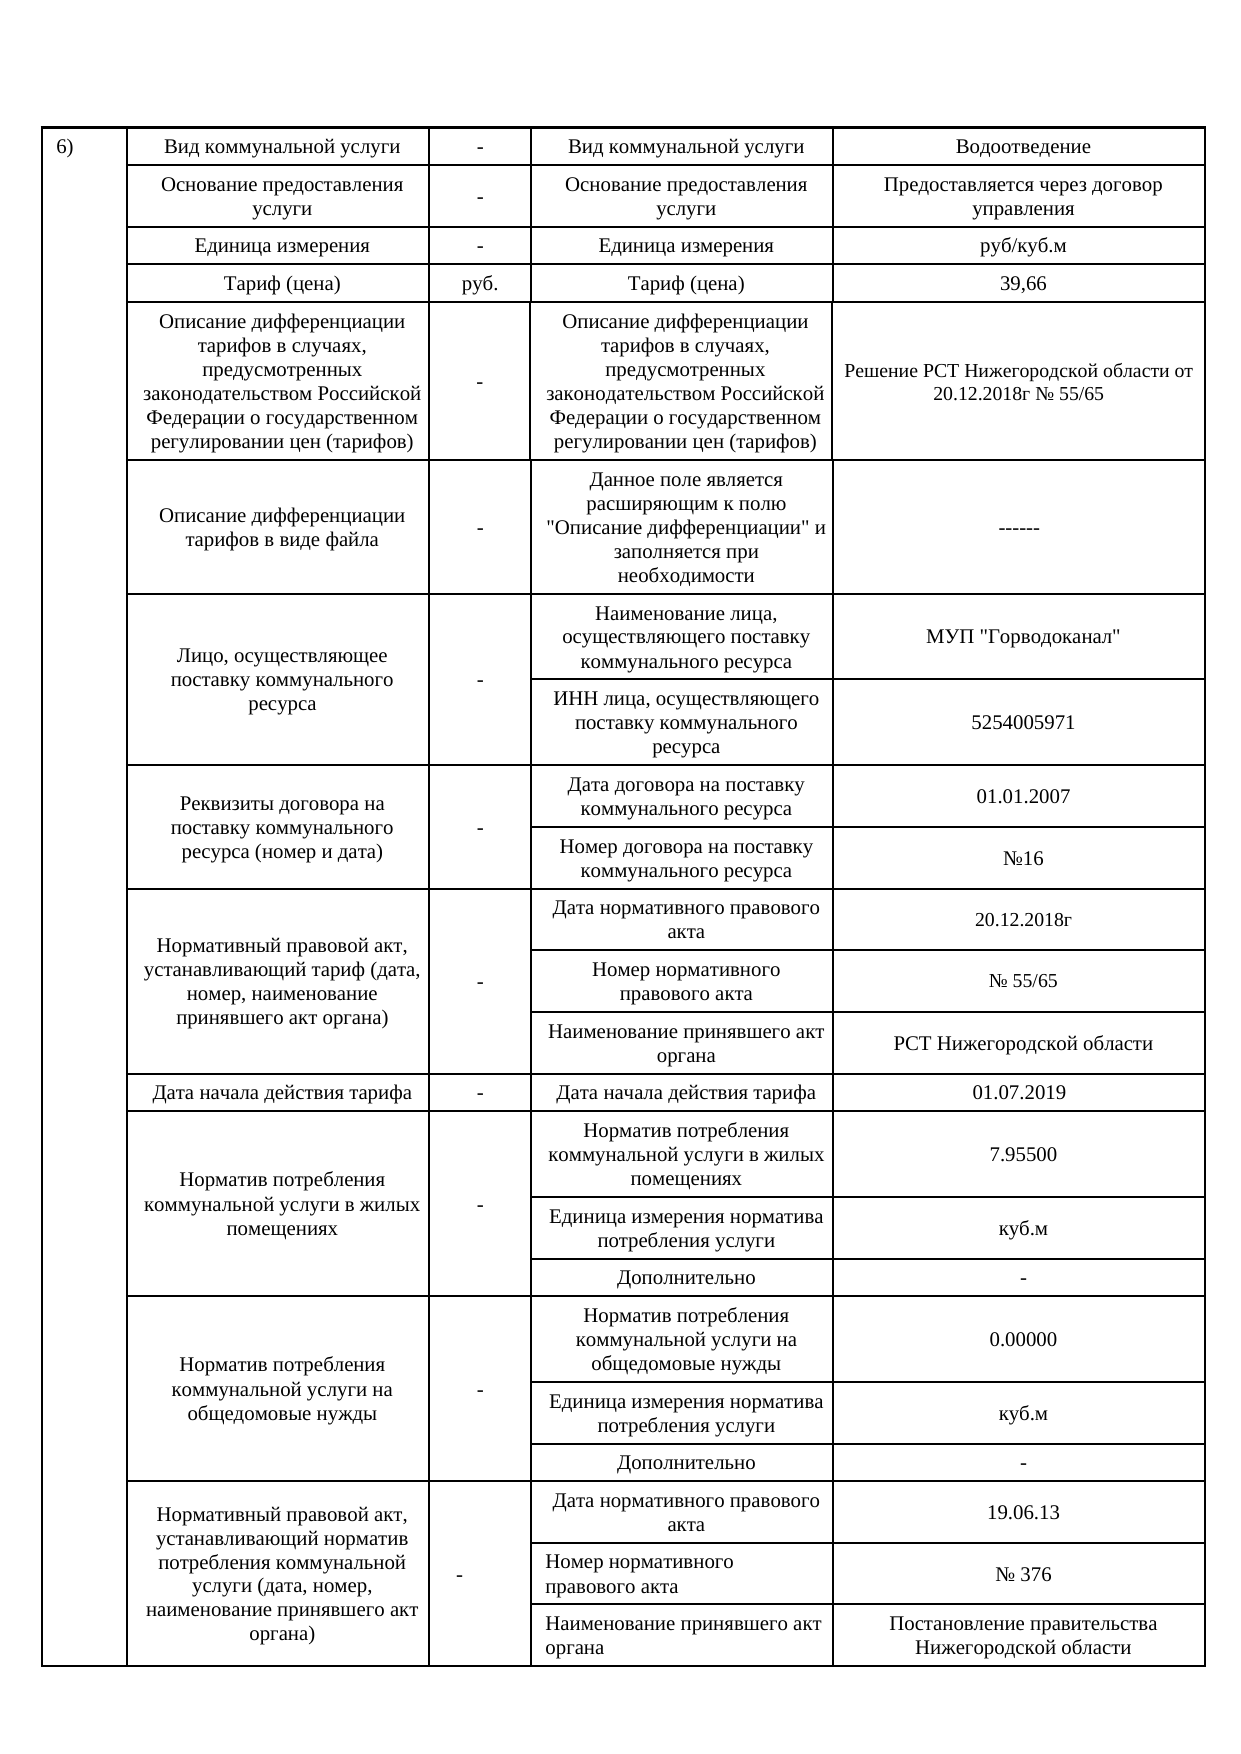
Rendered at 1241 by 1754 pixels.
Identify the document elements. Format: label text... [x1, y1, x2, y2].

table_cell Предоставляется через договор управления [834, 166, 1204, 226]
table_cell Данное поле является расширяющим к полю "Описание дифференциации" и заполняется при необходимости [532, 461, 832, 593]
table_cell Нормативный правовой акт, устанавливающий норматив потребления коммунальной услуги (дата, номер, наименование принявшего акт органа) [128, 1482, 428, 1665]
table_cell - [430, 228, 530, 263]
table_cell Решение РСТ Нижегородской области от 20.12.2018г № 55/65 [833, 303, 1204, 459]
table_cell Единица измерения норматива потребления услуги [532, 1383, 832, 1442]
table_cell Номер нормативного правового акта [532, 951, 832, 1011]
table_cell 20.12.2018г [834, 890, 1204, 949]
table_cell - [834, 1445, 1204, 1480]
table_header - [430, 129, 530, 164]
table_cell - [430, 595, 530, 764]
table_cell - [834, 1260, 1204, 1295]
table_cell 0.00000 [834, 1297, 1204, 1381]
table_cell 5254005971 [834, 680, 1204, 764]
table_cell Лицо, осуществляющее поставку коммунального ресурса [128, 595, 428, 764]
table_cell Норматив потребления коммунальной услуги в жилых помещениях [128, 1112, 428, 1295]
table_cell 39,66 [834, 265, 1204, 301]
table_cell Единица измерения [532, 228, 832, 263]
table_cell 19.06.13 [834, 1482, 1204, 1542]
table_cell куб.м [834, 1383, 1204, 1442]
table_cell Дополнительно [532, 1445, 832, 1480]
table_header Вид коммунальной услуги [128, 129, 428, 164]
table_cell Дата начала действия тарифа [128, 1075, 428, 1110]
table_cell Тариф (цена) [128, 265, 428, 301]
table_cell Единица измерения [128, 228, 428, 263]
table_cell Единица измерения норматива потребления услуги [532, 1198, 832, 1257]
table_cell Номер нормативного правового акта [532, 1544, 832, 1603]
table_cell Номер договора на поставку коммунального ресурса [532, 828, 832, 887]
table_cell - [430, 1482, 530, 1665]
table_cell руб. [430, 265, 530, 301]
table_cell 01.07.2019 [834, 1075, 1204, 1110]
table_cell Дата нормативного правового акта [532, 890, 832, 949]
table_cell № 376 [834, 1544, 1204, 1603]
table_cell куб.м [834, 1198, 1204, 1257]
table_cell Реквизиты договора на поставку коммунального ресурса (номер и дата) [128, 766, 428, 887]
table_cell - [430, 1075, 530, 1110]
table_cell Наименование лица, осуществляющего поставку коммунального ресурса [532, 595, 832, 678]
table_header 6) [43, 129, 126, 1665]
table_cell ИНН лица, осуществляющего поставку коммунального ресурса [532, 680, 832, 764]
table_cell - [430, 166, 530, 226]
table_cell - [430, 766, 530, 887]
table_cell Описание дифференциации тарифов в виде файла [128, 461, 428, 593]
table_header Водоотведение [834, 129, 1204, 164]
table_header Вид коммунальной услуги [532, 129, 832, 164]
table_cell Норматив потребления коммунальной услуги на общедомовые нужды [128, 1297, 428, 1480]
table_cell - [430, 890, 530, 1072]
table_cell Тариф (цена) [532, 265, 832, 301]
table_cell 7.95500 [834, 1112, 1204, 1196]
table_cell Норматив потребления коммунальной услуги на общедомовые нужды [532, 1297, 832, 1381]
table_cell - [430, 1112, 530, 1295]
table_cell - [430, 461, 530, 593]
table_cell МУП "Горводоканал" [834, 595, 1204, 678]
table_cell № 55/65 [834, 951, 1204, 1011]
table_cell Наименование принявшего акт органа [532, 1605, 832, 1665]
table_cell №16 [834, 828, 1204, 887]
table_cell Дата договора на поставку коммунального ресурса [532, 766, 832, 826]
table_cell - [430, 303, 529, 459]
table_cell руб/куб.м [834, 228, 1204, 263]
table_cell Дополнительно [532, 1260, 832, 1295]
table_cell Основание предоставления услуги [128, 166, 428, 226]
table_cell Описание дифференциации тарифов в случаях, предусмотренных законодательством Российской Федерации о государственном регулировании цен (тарифов) [531, 303, 831, 459]
table_cell 01.01.2007 [834, 766, 1204, 826]
table_cell Основание предоставления услуги [532, 166, 832, 226]
table_cell Описание дифференциации тарифов в случаях, предусмотренных законодательством Российской Федерации о государственном регулировании цен (тарифов) [128, 303, 428, 459]
table_cell Дата начала действия тарифа [532, 1075, 832, 1110]
table_cell РСТ Нижегородской области [834, 1013, 1204, 1072]
table_cell Дата нормативного правового акта [532, 1482, 832, 1542]
table_cell Постановление правительства Нижегородской области [834, 1605, 1204, 1665]
table_cell ------ [834, 461, 1204, 593]
table_cell Нормативный правовой акт, устанавливающий тариф (дата, номер, наименование принявшего акт органа) [128, 890, 428, 1072]
table_cell Норматив потребления коммунальной услуги в жилых помещениях [532, 1112, 832, 1196]
table_cell Наименование принявшего акт органа [532, 1013, 832, 1072]
table_cell - [430, 1297, 530, 1480]
